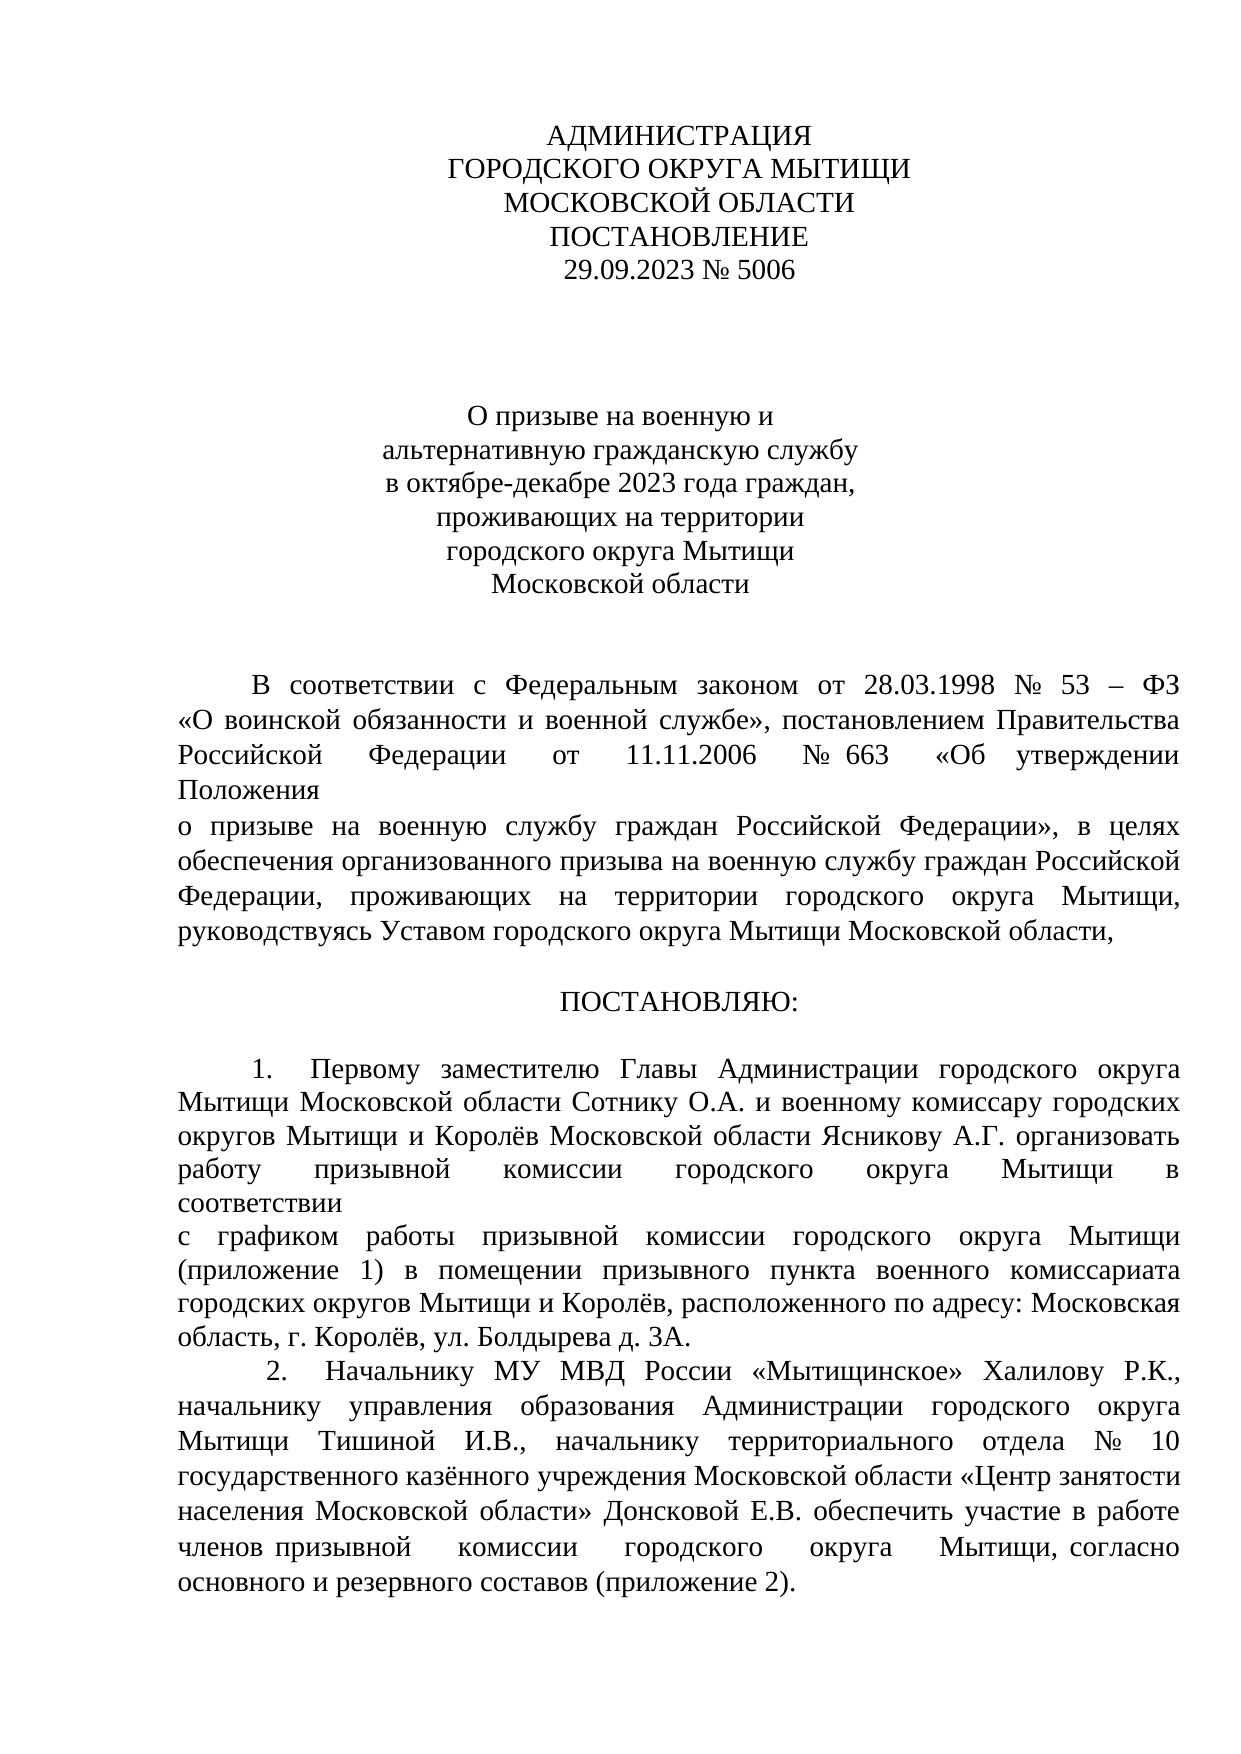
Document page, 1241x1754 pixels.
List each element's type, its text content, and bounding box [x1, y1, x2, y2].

text О призыве на военную и альтернативную гражданскую службу [369, 398, 871, 466]
text о призыве на военную службу граждан Российской Федерации», в целях обеспечения организованного призыва на военную службу граждан Российской Федерации, проживающих на территории городского округа Мытищи, руководствуясь Уставом городского округа Мытищи Московской области, [177, 808, 1181, 947]
text ГОРОДСКОГО ОКРУГА МЫТИЩИ [177, 152, 1181, 185]
text 29.09.2023 № 5006 [177, 252, 1181, 286]
list Начальнику МУ МВД России «Мытищинское» Халилову Р.К., начальнику управления образования Администрации городского округа Мытищи Тишиной И.В., начальнику территориального отдела № 10 государственного казённого учреждения Московской области «Центр занятости населения Московской области» Донсковой Е.В. обеспечить участие в работе членов призывной комиссии городского округа Мытищи, согласно основного и резервного составов (приложение 2). [177, 1353, 1181, 1597]
list Первому заместителю Главы Администрации городского округа Мытищи Московской области Сотнику О.А. и военному комиссару городских округов Мытищи и Королёв Московской области Ясникову А.Г. организовать работу призывной комиссии городского округа Мытищи в соответствии [177, 1051, 1181, 1218]
text МОСКОВСКОЙ ОБЛАСТИ [177, 185, 1181, 219]
text в октябре-декабре 2023 года граждан, проживающих на территории городского округа Мытищи Московской области [369, 466, 871, 600]
text В соответствии с Федеральным законом от 28.03.1998 № 53 – ФЗ «О воинской обязанности и военной службе», постановлением Правительства Российской Федерации от 11.11.2006 № 663 «Об утверждении Положения [177, 667, 1181, 806]
text с графиком работы призывной комиссии городского округа Мытищи (приложение 1) в помещении призывного пункта военного комиссариата городских округов Мытищи и Королёв, расположенного по адресу: Московская область, г. Королёв, ул. Болдырева д. 3А. [177, 1218, 1181, 1353]
text ПОСТАНОВЛЕНИЕ [177, 219, 1181, 252]
text АДМИНИСТРАЦИЯ [177, 118, 1181, 152]
text ПОСТАНОВЛЯЮ: [177, 984, 1181, 1017]
